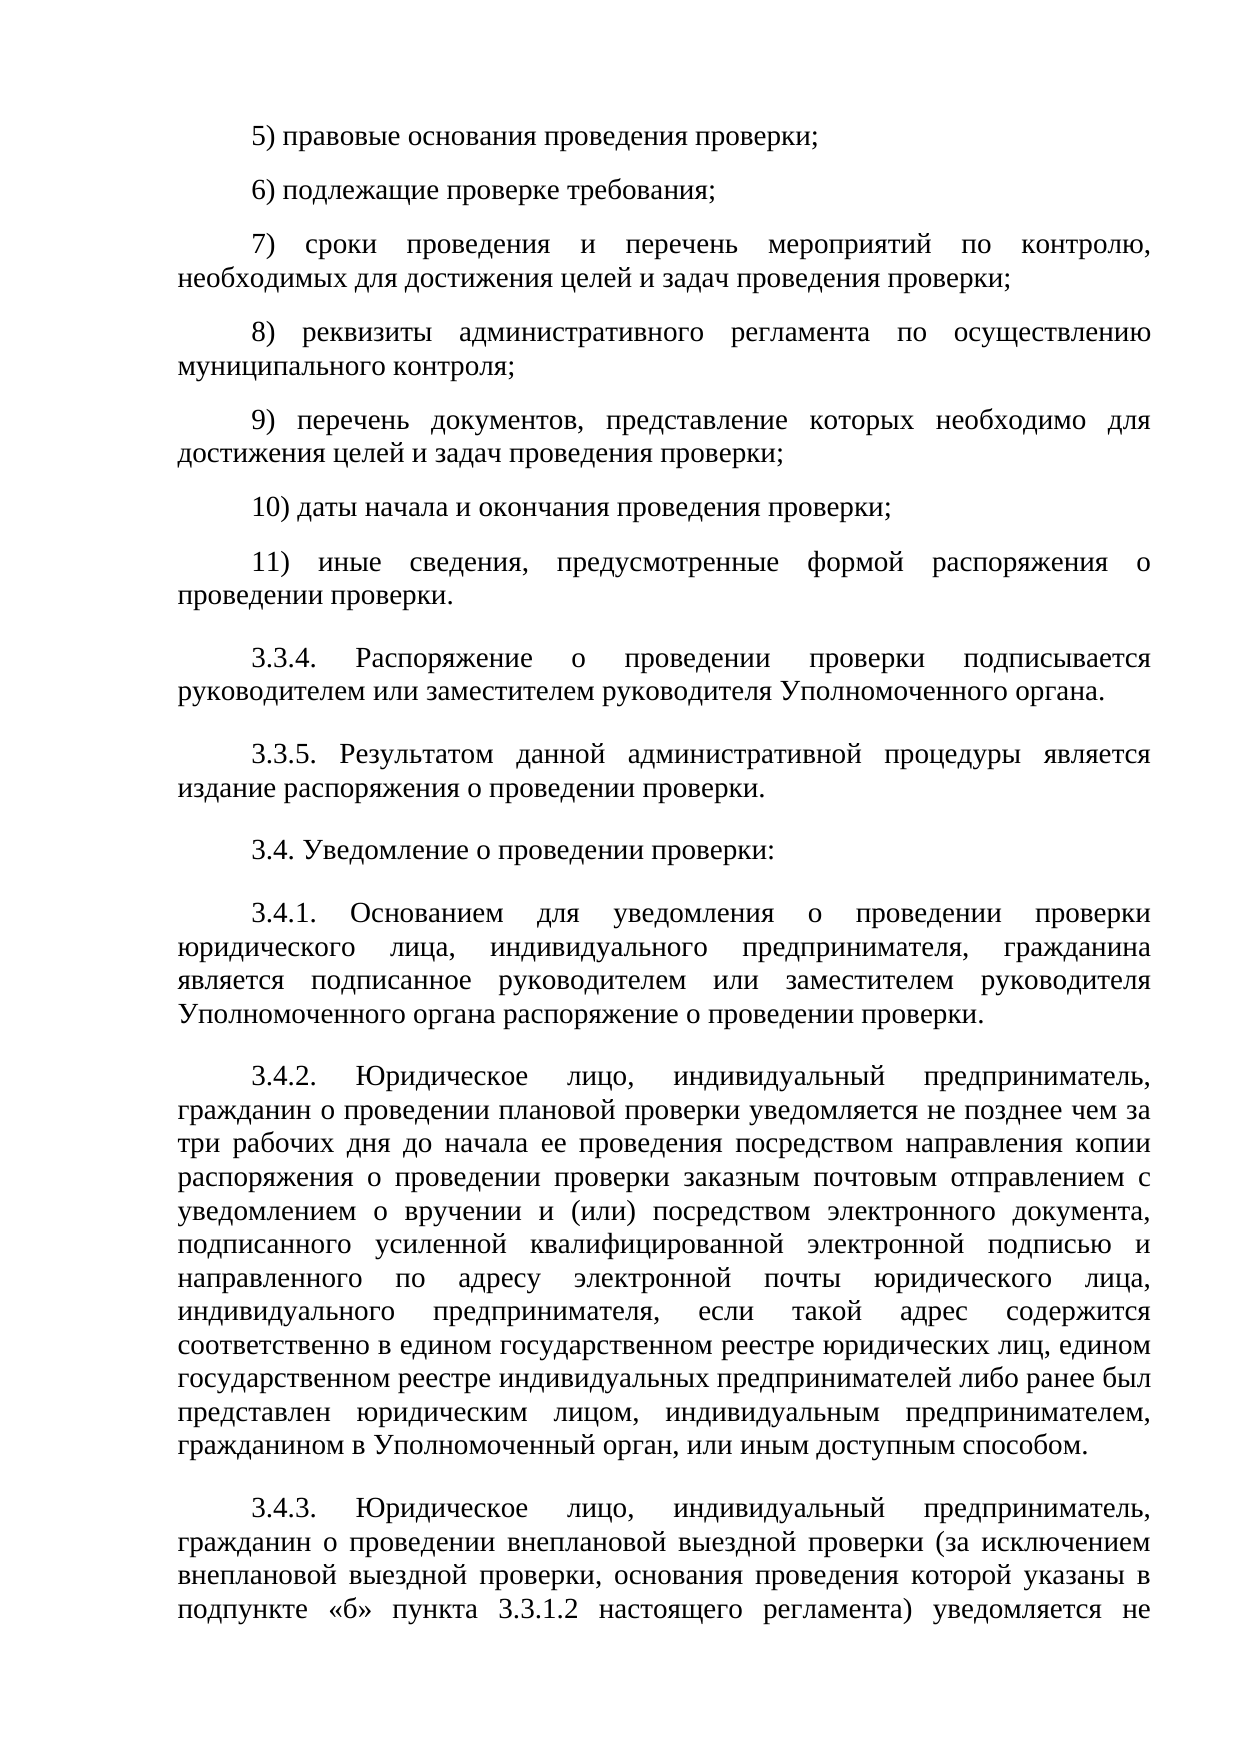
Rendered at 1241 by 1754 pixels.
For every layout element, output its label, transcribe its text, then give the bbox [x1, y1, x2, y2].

text 3.4.2. Юридическое лицо, индивидуальный предприниматель, гражданин о проведении плановой проверки уведомляется не позднее чем за три рабочих дня до начала ее проведения посредством направления копии распоряжения о проведении проверки заказным почтовым отправлением с уведомлением о вручении и (или) посредством электронного документа, подписанного усиленной квалифицированной электронной подписью и направленного по адресу электронной почты юридического лица, индивидуального предпринимателя, если такой адрес содержится соответственно в едином государственном реестре юридических лиц, едином государственном реестре индивидуальных предпринимателей либо ранее был представлен юридическим лицом, индивидуальным предпринимателем, гражданином в Уполномоченный орган, или иным доступным способом. [177, 1058, 1152, 1461]
text 11) иные сведения, предусмотренные формой распоряжения о проведении проверки. [177, 544, 1152, 611]
text 6) подлежащие проверке требования; [177, 172, 1152, 206]
text 3.3.4. Распоряжение о проведении проверки подписывается руководителем или заместителем руководителя Уполномоченного органа. [177, 640, 1152, 707]
text 3.4. Уведомление о проведении проверки: [177, 832, 1152, 866]
text 5) правовые основания проведения проверки; [177, 118, 1152, 152]
text 3.3.5. Результатом данной административной процедуры является издание распоряжения о проведении проверки. [177, 736, 1152, 803]
text 9) перечень документов, представление которых необходимо для достижения целей и задач проведения проверки; [177, 402, 1152, 469]
text 10) даты начала и окончания проведения проверки; [177, 489, 1152, 523]
text 3.4.1. Основанием для уведомления о проведении проверки юридического лица, индивидуального предпринимателя, гражданина является подписанное руководителем или заместителем руководителя Уполномоченного органа распоряжение о проведении проверки. [177, 895, 1152, 1029]
text 7) сроки проведения и перечень мероприятий по контролю, необходимых для достижения целей и задач проведения проверки; [177, 226, 1152, 293]
text 8) реквизиты административного регламента по осуществлению муниципального контроля; [177, 314, 1152, 381]
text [177, 1490, 1152, 1624]
